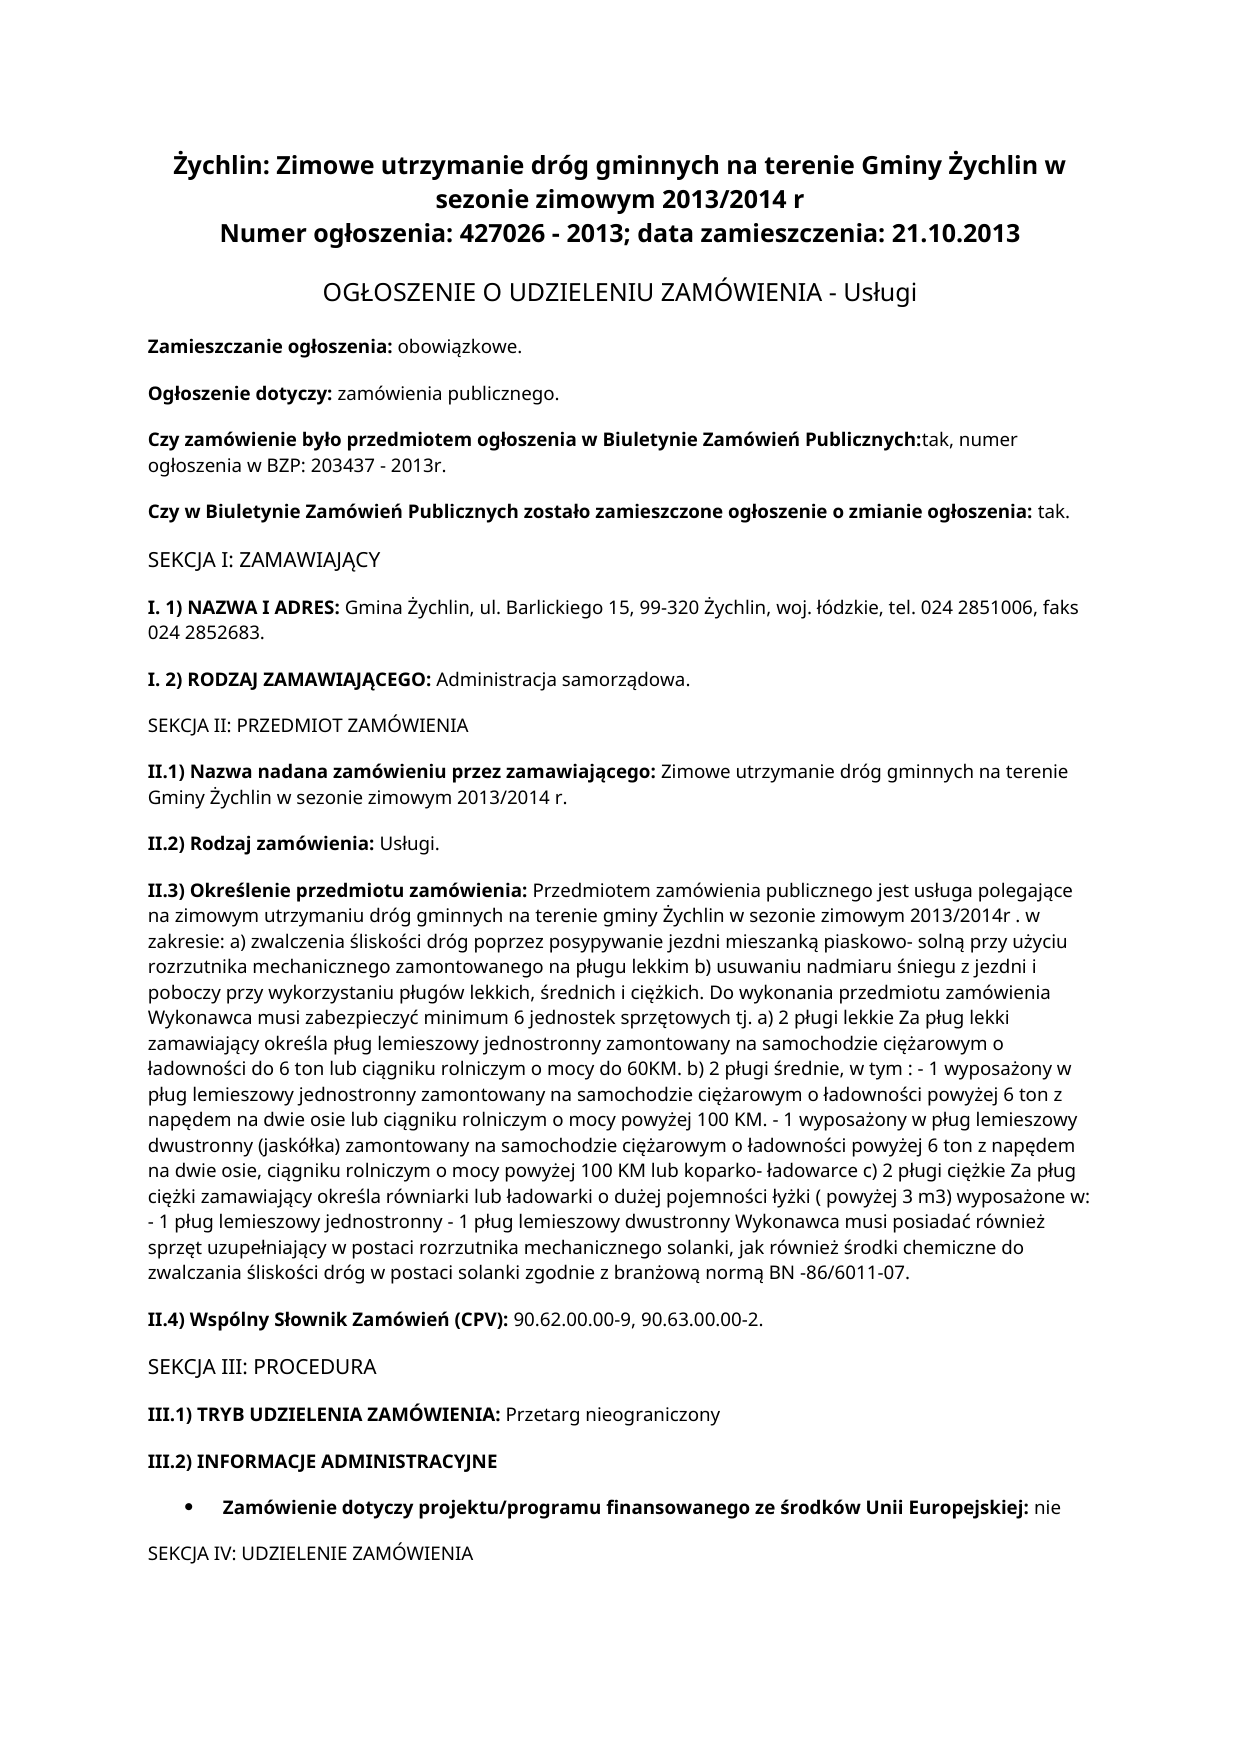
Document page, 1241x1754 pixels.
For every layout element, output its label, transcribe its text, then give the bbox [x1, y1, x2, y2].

text SEKCJA I: ZAMAWIAJĄCY [148, 545, 1093, 573]
text II.2) Rodzaj zamówienia: Usługi. [148, 831, 1093, 856]
list Zamówienie dotyczy projektu/programu finansowanego ze środków Unii Europejskiej: nie [185, 1494, 1093, 1520]
text Czy w Biuletynie Zamówień Publicznych zostało zamieszczone ogłoszenie o zmianie ogłoszenia: tak. [148, 498, 1093, 524]
text SEKCJA IV: UDZIELENIE ZAMÓWIENIA [148, 1541, 1093, 1566]
text II.1) Nazwa nadana zamówieniu przez zamawiającego: Zimowe utrzymanie dróg gminnych na terenie Gminy Żychlin w sezonie zimowym 2013/2014 r. [148, 759, 1093, 810]
text I. 2) RODZAJ ZAMAWIAJĄCEGO: Administracja samorządowa. [148, 666, 1093, 691]
text II.4) Wspólny Słownik Zamówień (CPV): 90.62.00.00-9, 90.63.00.00-2. [148, 1306, 1093, 1332]
text II.3) Określenie przedmiotu zamówienia: Przedmiotem zamówienia publicznego jest usługa polegające na zimowym utrzymaniu dróg gminnych na terenie gminy Żychlin w sezonie zimowym 2013/2014r . w zakresie: a) zwalczenia śliskości dróg poprzez posypywanie jezdni mieszanką piaskowo- solną przy użyciu rozrzutnika mechanicznego zamontowanego na pługu lekkim b) usuwaniu nadmiaru śniegu z jezdni i poboczy przy wykorzystaniu pługów lekkich, średnich i ciężkich. Do wykonania przedmiotu zamówienia Wykonawca musi zabezpieczyć minimum 6 jednostek sprzętowych tj. a) 2 pługi lekkie Za pług lekki zamawiający określa pług lemieszowy jednostronny zamontowany na samochodzie ciężarowym o ładowności do 6 ton lub ciągniku rolniczym o mocy do 60KM. b) 2 pługi średnie, w tym : - 1 wyposażony w pług lemieszowy jednostronny zamontowany na samochodzie ciężarowym o ładowności powyżej 6 ton z napędem na dwie osie lub ciągniku rolniczym o mocy powyżej 100 KM. - 1 wyposażony w pług lemieszowy dwustronny (jaskółka) zamontowany na samochodzie ciężarowym o ładowności powyżej 6 ton z napędem na dwie osie, ciągniku rolniczym o mocy powyżej 100 KM lub koparko- ładowarce c) 2 pługi ciężkie Za pług ciężki zamawiający określa równiarki lub ładowarki o dużej pojemności łyżki ( powyżej 3 m3) wyposażone w: - 1 pług lemieszowy jednostronny - 1 pług lemieszowy dwustronny Wykonawca musi posiadać również sprzęt uzupełniający w postaci rozrzutnika mechanicznego solanki, jak również środki chemiczne do zwalczania śliskości dróg w postaci solanki zgodnie z branżową normą BN -86/6011-07. [148, 877, 1093, 1285]
text III.1) TRYB UDZIELENIA ZAMÓWIENIA: Przetarg nieograniczony [148, 1402, 1093, 1427]
text SEKCJA III: PROCEDURA [148, 1352, 1093, 1381]
text I. 1) NAZWA I ADRES: Gmina Żychlin, ul. Barlickiego 15, 99-320 Żychlin, woj. łódzkie, tel. 024 2851006, faks 024 2852683. [148, 594, 1093, 645]
text SEKCJA II: PRZEDMIOT ZAMÓWIENIA [148, 712, 1093, 738]
text Ogłoszenie dotyczy: zamówienia publicznego. [148, 380, 1093, 406]
text Czy zamówienie było przedmiotem ogłoszenia w Biuletynie Zamówień Publicznych:tak, numer ogłoszenia w BZP: 203437 - 2013r. [148, 427, 1093, 478]
text Żychlin: Zimowe utrzymanie dróg gminnych na terenie Gminy Żychlin w sezonie zimowym 2013/2014 r Numer ogłoszenia: 427026 - 2013; data zamieszczenia: 21.10.2013 [148, 148, 1093, 250]
text OGŁOSZENIE O UDZIELENIU ZAMÓWIENIA - Usługi [148, 275, 1093, 309]
text III.2) INFORMACJE ADMINISTRACYJNE [148, 1448, 1093, 1473]
text Zamieszczanie ogłoszenia: obowiązkowe. [148, 334, 1093, 359]
